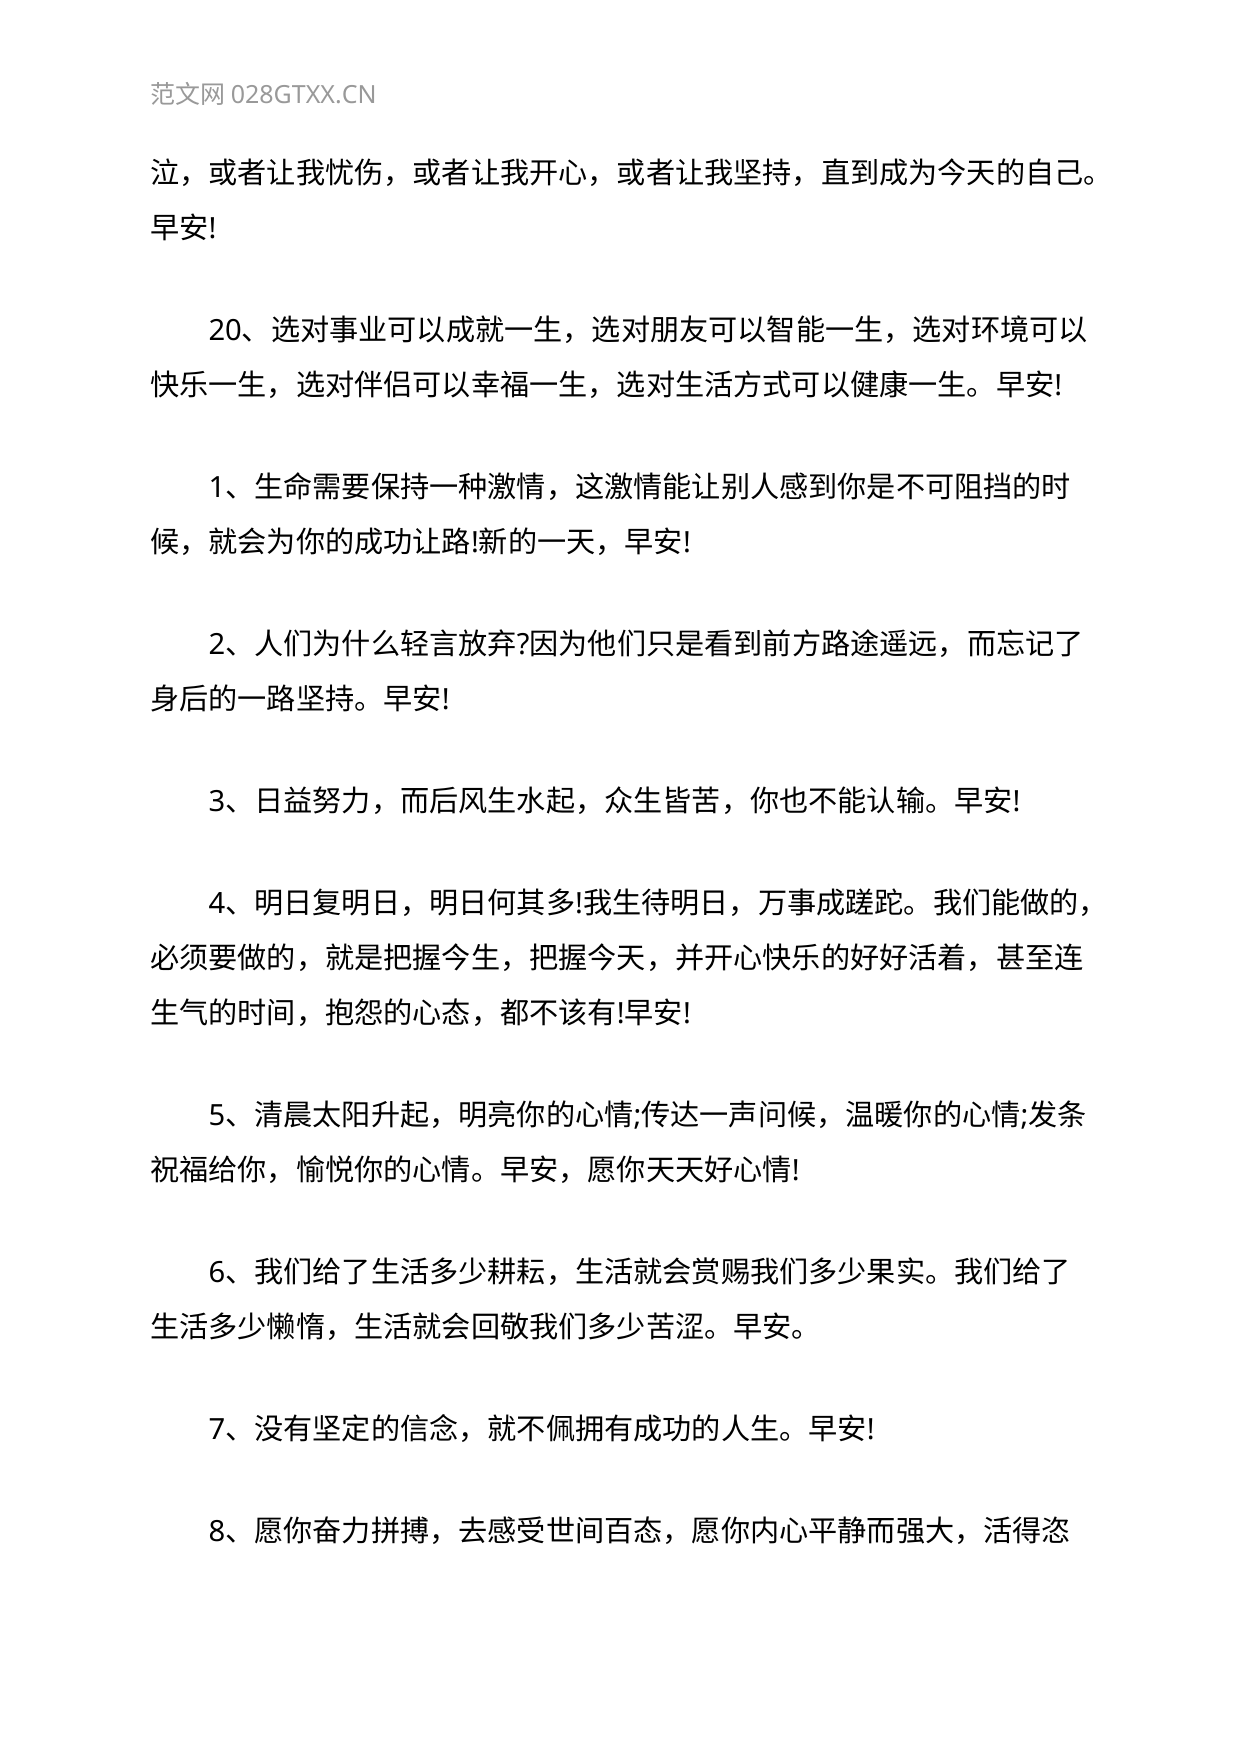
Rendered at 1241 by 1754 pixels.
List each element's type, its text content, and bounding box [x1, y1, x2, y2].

text 5、清晨太阳升起，明亮你的心情;传达一声问候，温暖你的心情;发条祝福给你，愉悦你的心情。早安，愿你天天好心情! [150, 1092, 1090, 1189]
text 2、人们为什么轻言放弃?因为他们只是看到前方路途遥远，而忘记了身后的一路坚持。早安! [150, 621, 1090, 718]
text 7、没有坚定的信念，就不佩拥有成功的人生。早安! [150, 1405, 1090, 1448]
text 4、明日复明日，明日何其多!我生待明日，万事成蹉跎。我们能做的，必须要做的，就是把握今生，把握今天，并开心快乐的好好活着，甚至连生气的时间，抱怨的心态，都不该有!早安! [150, 880, 1090, 1032]
text 6、我们给了生活多少耕耘，生活就会赏赐我们多少果实。我们给了生活多少懒惰，生活就会回敬我们多少苦涩。早安。 [150, 1249, 1090, 1346]
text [150, 1507, 1090, 1550]
text 3、日益努力，而后风生水起，众生皆苦，你也不能认输。早安! [150, 778, 1090, 820]
text 20、选对事业可以成就一生，选对朋友可以智能一生，选对环境可以快乐一生，选对伴侣可以幸福一生，选对生活方式可以健康一生。早安! [150, 307, 1090, 404]
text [150, 150, 1090, 247]
text 1、生命需要保持一种激情，这激情能让别人感到你是不可阻挡的时候，就会为你的成功让路!新的一天，早安! [150, 464, 1090, 561]
